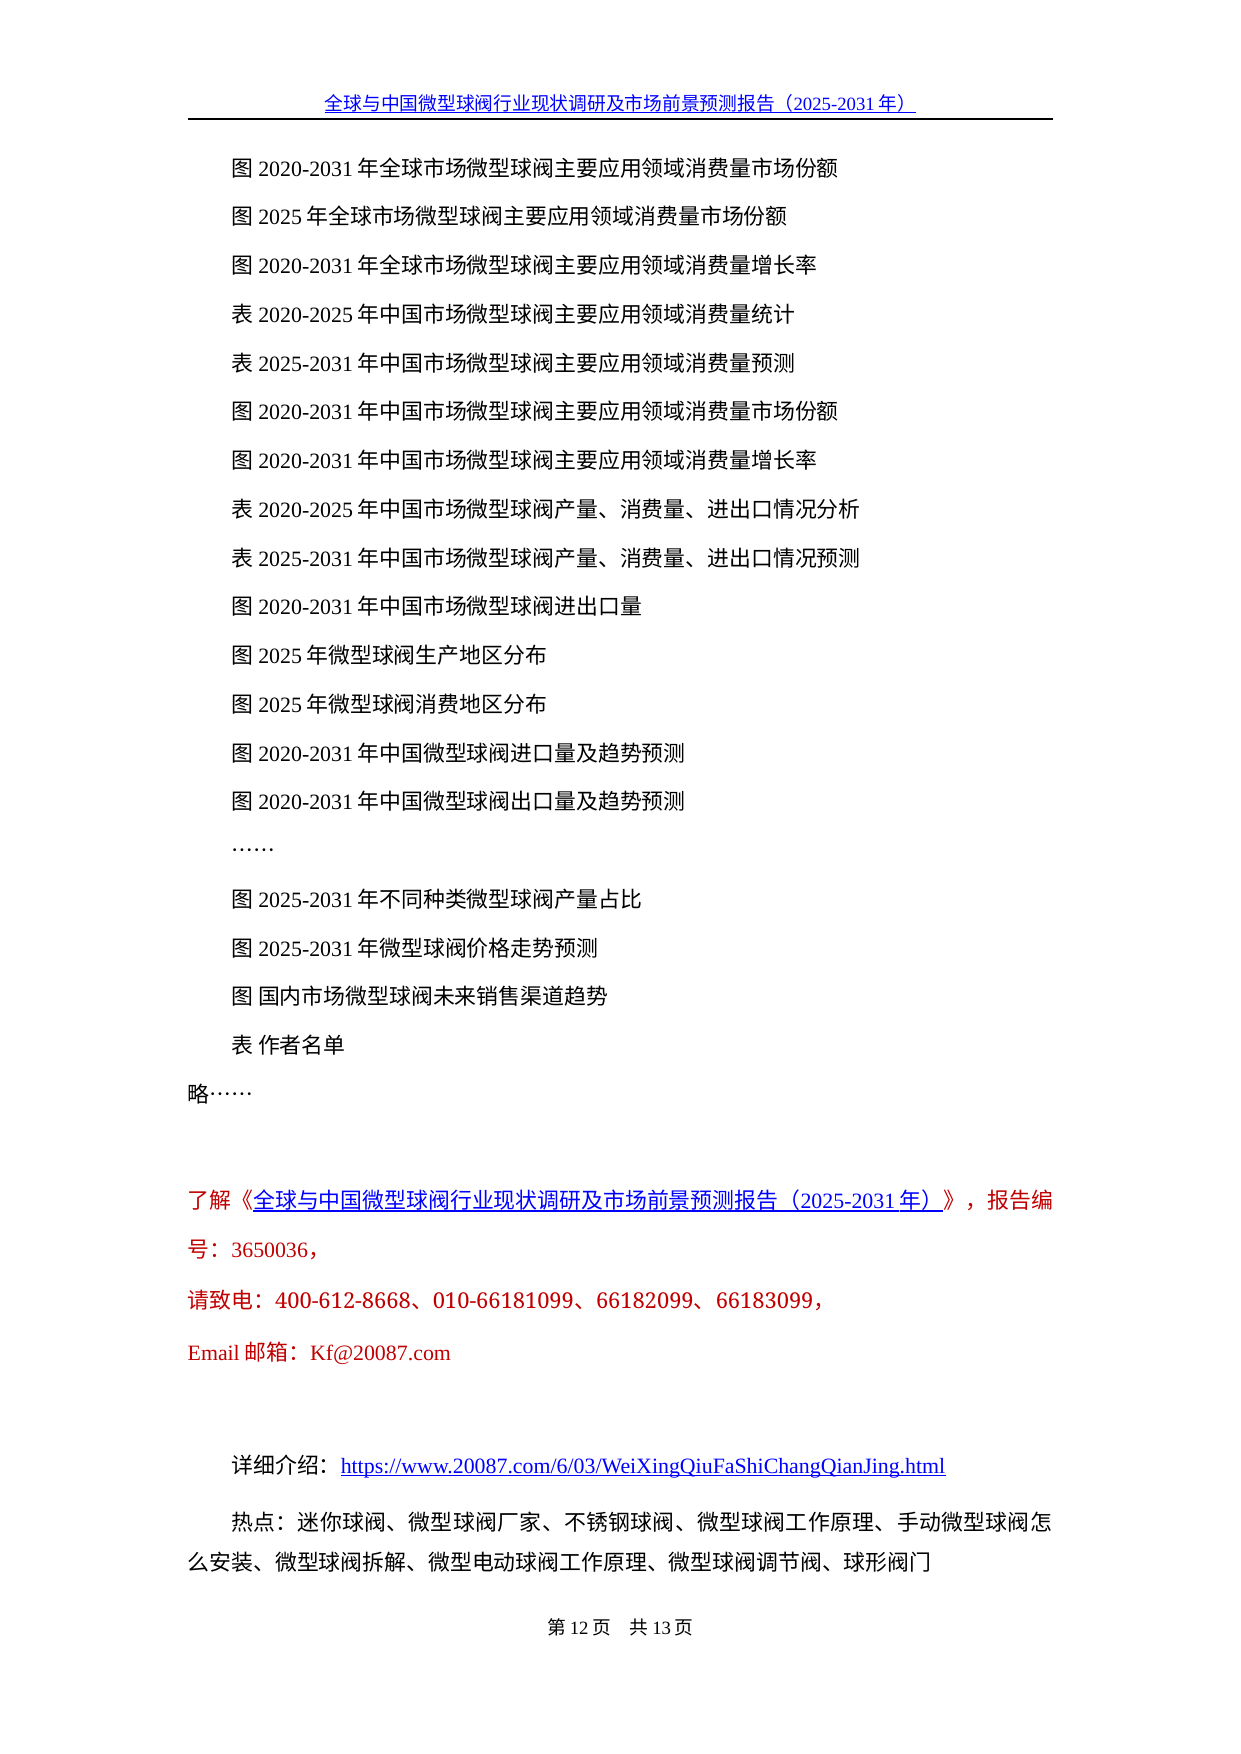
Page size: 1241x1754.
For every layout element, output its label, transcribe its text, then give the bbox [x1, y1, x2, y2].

text 请致电：400-612-8668、010-66181099、66182099、66183099， [187, 1283, 1053, 1316]
text 了解《全球与中国微型球阀行业现状调研及市场前景预测报告（2025-2031年）》，报告编号：3650036， [187, 1183, 1053, 1264]
text 热点：迷你球阀、微型球阀厂家、不锈钢球阀、微型球阀工作原理、手动微型球阀怎么安装、微型球阀拆解、微型电动球阀工作原理、微型球阀调节阀、球形阀门 [187, 1504, 1053, 1577]
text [187, 150, 1053, 1109]
text Email邮箱：Kf@20087.com [187, 1335, 1053, 1367]
text 详细介绍：https://www.20087.com/6/03/WeiXingQiuFaShiChangQianJing.html [187, 1448, 1053, 1480]
